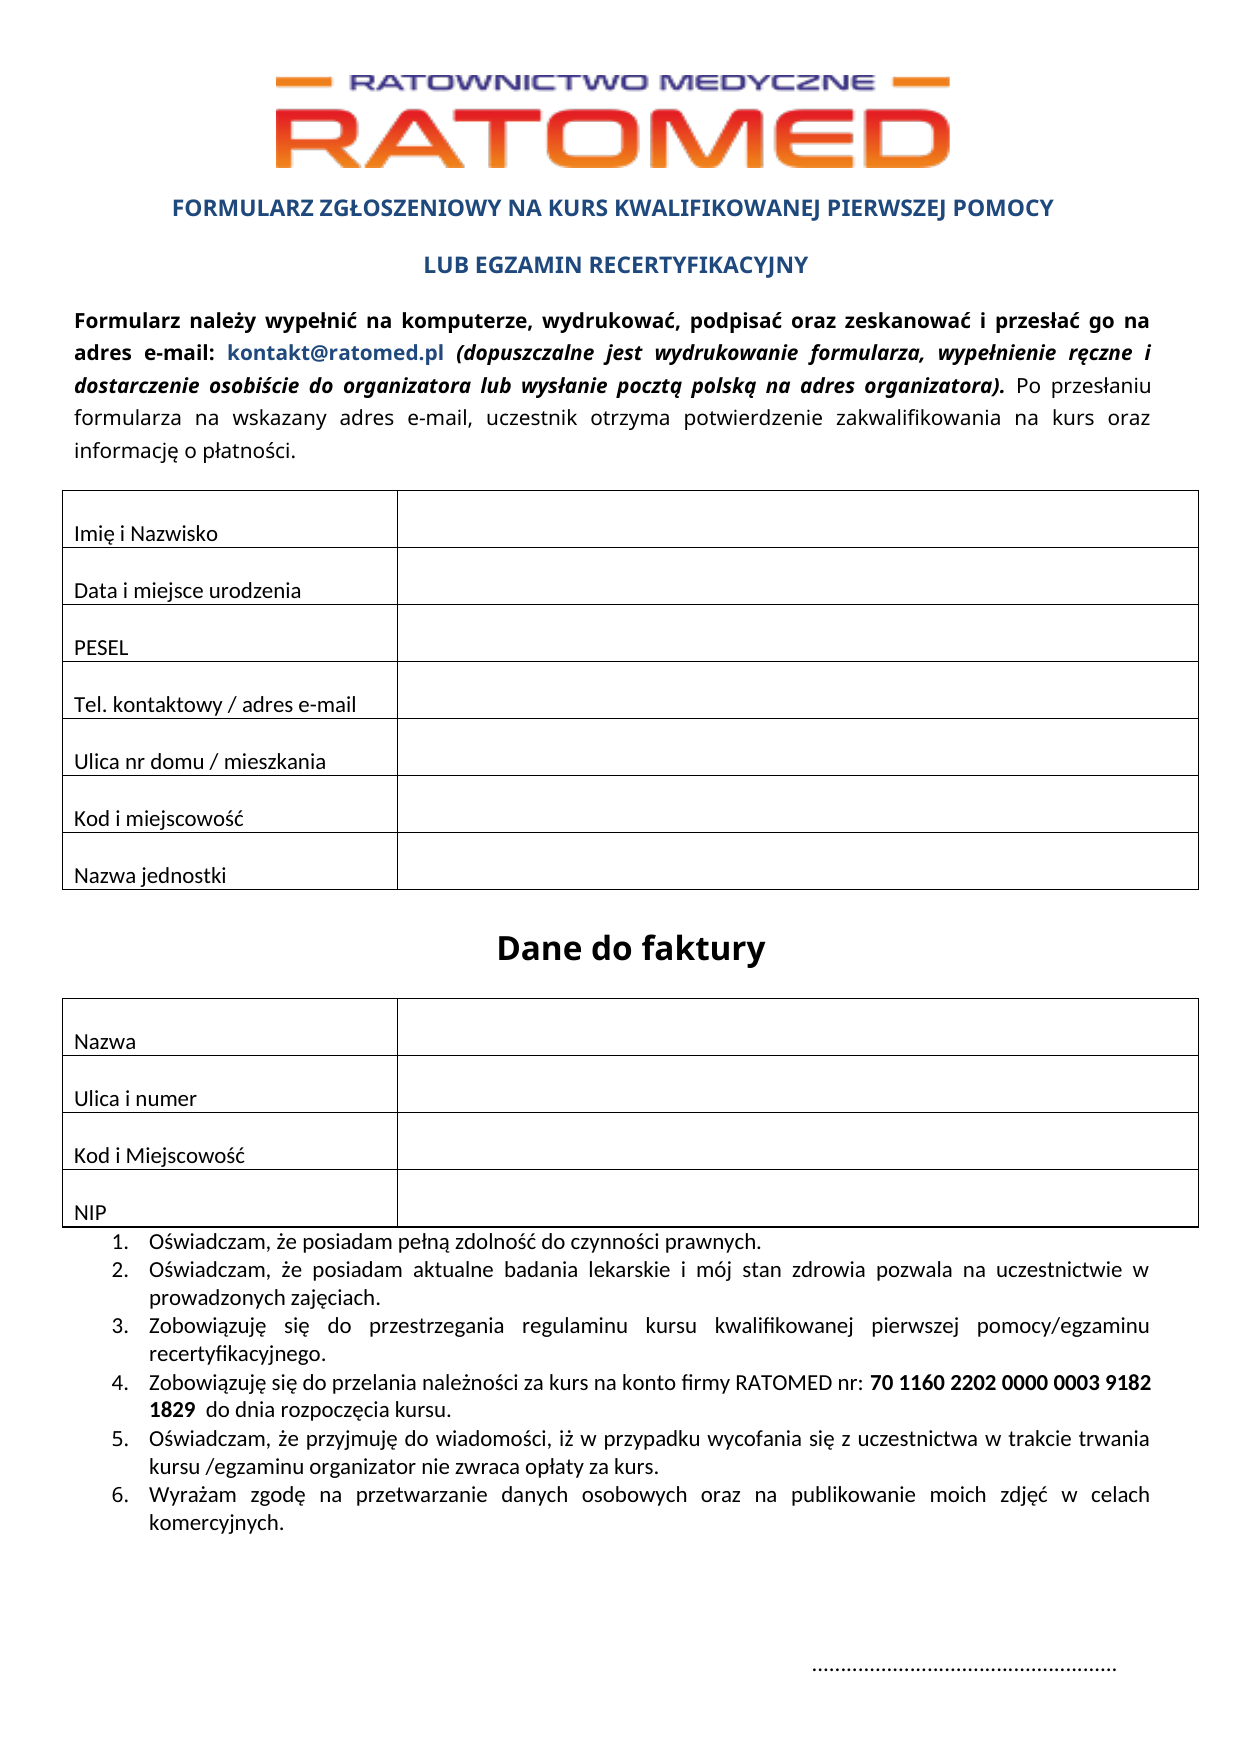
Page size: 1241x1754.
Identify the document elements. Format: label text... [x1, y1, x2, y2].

table_cell [398, 662, 1198, 718]
list Zobowiązuję się do przestrzegania regulaminu kursu kwalifikowanej pierwszej pomocy/egzaminu recertyfikacyjnego. [111, 1312, 1152, 1368]
table_cell Dane do faktury [63, 890, 1199, 998]
table_cell [398, 1170, 1198, 1226]
list ..................................................... [149, 1649, 1152, 1677]
table_header Imię i Nazwisko [63, 491, 397, 547]
table_cell Kod i Miejscowość [63, 1113, 397, 1169]
table_cell [398, 605, 1198, 661]
table_cell PESEL [63, 605, 397, 661]
text LUB EGZAMIN RECERTYFIKACYJNY [74, 249, 1152, 280]
list Wyrażam zgodę na przetwarzanie danych osobowych oraz na publikowanie moich zdjęć w celach komercyjnych. [111, 1480, 1152, 1537]
table_header [398, 491, 1198, 547]
list Oświadczam, że posiadam aktualne badania lekarskie i mój stan zdrowia pozwala na uczestnictwie w prowadzonych zajęciach. [111, 1256, 1152, 1312]
table_cell [398, 548, 1198, 604]
list Oświadczam, że posiadam pełną zdolność do czynności prawnych. [111, 1228, 1152, 1256]
table_cell Nazwa [63, 999, 397, 1055]
text FORMULARZ ZGŁOSZENIOWY NA KURS KWALIFIKOWANEJ PIERWSZEJ POMOCY [74, 192, 1152, 223]
table_cell NIP [63, 1170, 397, 1226]
table_cell [398, 776, 1198, 832]
table_cell Kod i miejscowość [63, 776, 397, 832]
table_cell [398, 1113, 1198, 1169]
table_cell [398, 1056, 1198, 1112]
table_cell Ulica nr domu / mieszkania [63, 719, 397, 775]
text Formularz należy wypełnić na komputerze, wydrukować, podpisać oraz zeskanować i przesłać go na adres e-mail: kontakt@ratomed.pl (dopuszczalne jest wydrukowanie formularza, wypełnienie ręczne i dostarczenie osobiście do organizatora lub wysłanie pocztą polską na adres organizatora). Po przesłaniu formularza na wskazany adres e-mail, uczestnik otrzyma potwierdzenie zakwalifikowania na kurs oraz informację o płatności. [74, 306, 1152, 464]
table_cell Ulica i numer [63, 1056, 397, 1112]
table_cell Tel. kontaktowy / adres e-mail [63, 662, 397, 718]
table_cell [398, 719, 1198, 775]
list Zobowiązuję się do przelania należności za kurs na konto firmy RATOMED nr: 70 1160 2202 0000 0003 9182 1829 do dnia rozpoczęcia kursu. [111, 1368, 1152, 1424]
list Oświadczam, że przyjmuję do wiadomości, iż w przypadku wycofania się z uczestnictwa w trakcie trwania kursu /egzaminu organizator nie zwraca opłaty za kurs. [111, 1424, 1152, 1480]
picture [276, 75, 950, 168]
table_cell [398, 999, 1198, 1055]
table_cell Data i miejsce urodzenia [63, 548, 397, 604]
table_cell [398, 833, 1198, 889]
table_cell Nazwa jednostki [63, 833, 397, 889]
